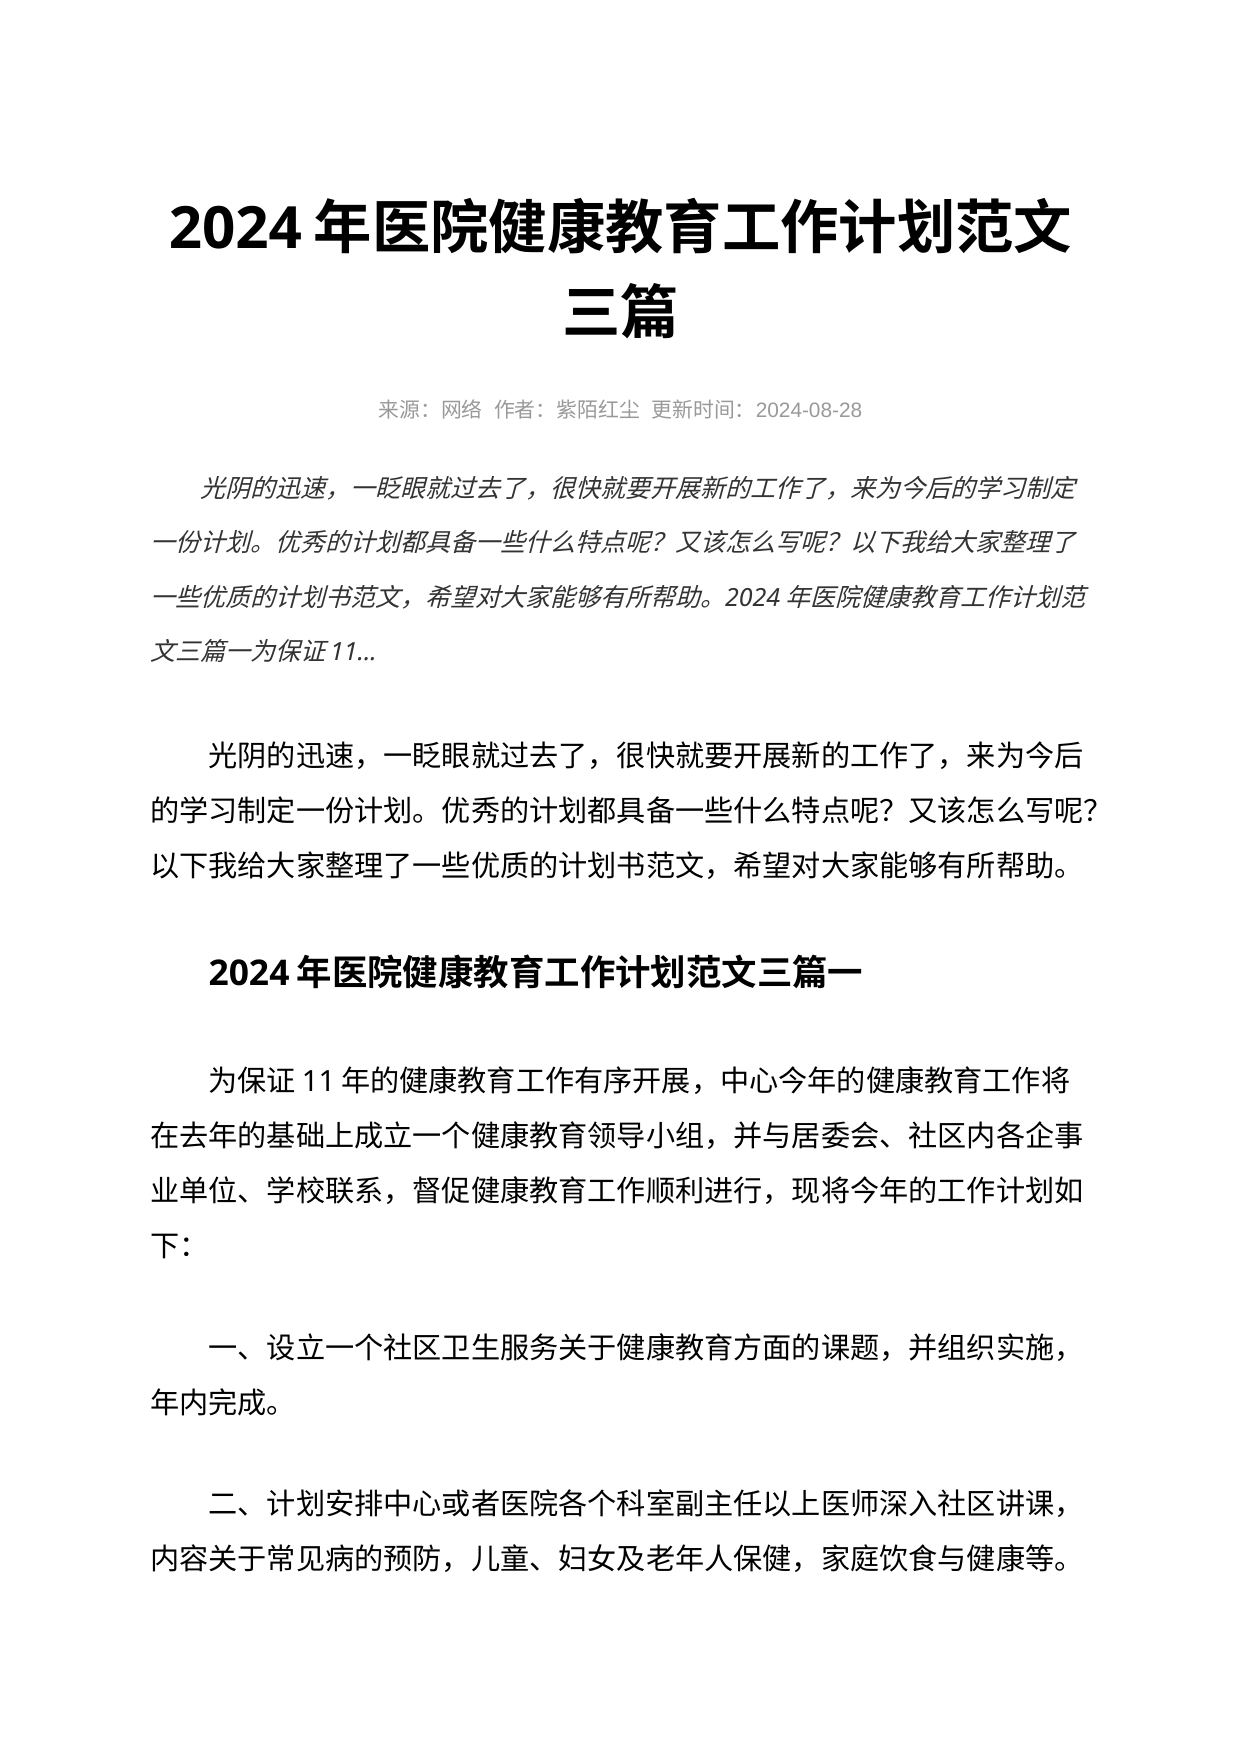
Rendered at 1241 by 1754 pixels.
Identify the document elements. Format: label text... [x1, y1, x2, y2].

subtitle 2024年医院健康教育工作计划范文三篇 [150, 181, 1090, 351]
text 为保证11年的健康教育工作有序开展，中心今年的健康教育工作将在去年的基础上成立一个健康教育领导小组，并与居委会、社区内各企事业单位、学校联系，督促健康教育工作顺利进行，现将今年的工作计划如下： [150, 1058, 1090, 1265]
text 2024年医院健康教育工作计划范文三篇一 [150, 944, 1090, 996]
text 二、计划安排中心或者医院各个科室副主任以上医师深入社区讲课，内容关于常见病的预防，儿童、妇女及老年人保健，家庭饮食与健康等。 [150, 1481, 1090, 1578]
text 光阴的迅速，一眨眼就过去了，很快就要开展新的工作了，来为今后的学习制定一份计划。优秀的计划都具备一些什么特点呢？又该怎么写呢？以下我给大家整理了一些优质的计划书范文，希望对大家能够有所帮助。2024年医院健康教育工作计划范文三篇一为保证11... [150, 468, 1090, 668]
text 光阴的迅速，一眨眼就过去了，很快就要开展新的工作了，来为今后的学习制定一份计划。优秀的计划都具备一些什么特点呢？又该怎么写呢？以下我给大家整理了一些优质的计划书范文，希望对大家能够有所帮助。 [150, 733, 1090, 885]
text 一、设立一个社区卫生服务关于健康教育方面的课题，并组织实施，年内完成。 [150, 1324, 1090, 1421]
text 来源：网络 作者：紫陌红尘 更新时间：2024-08-28 [150, 397, 1090, 421]
